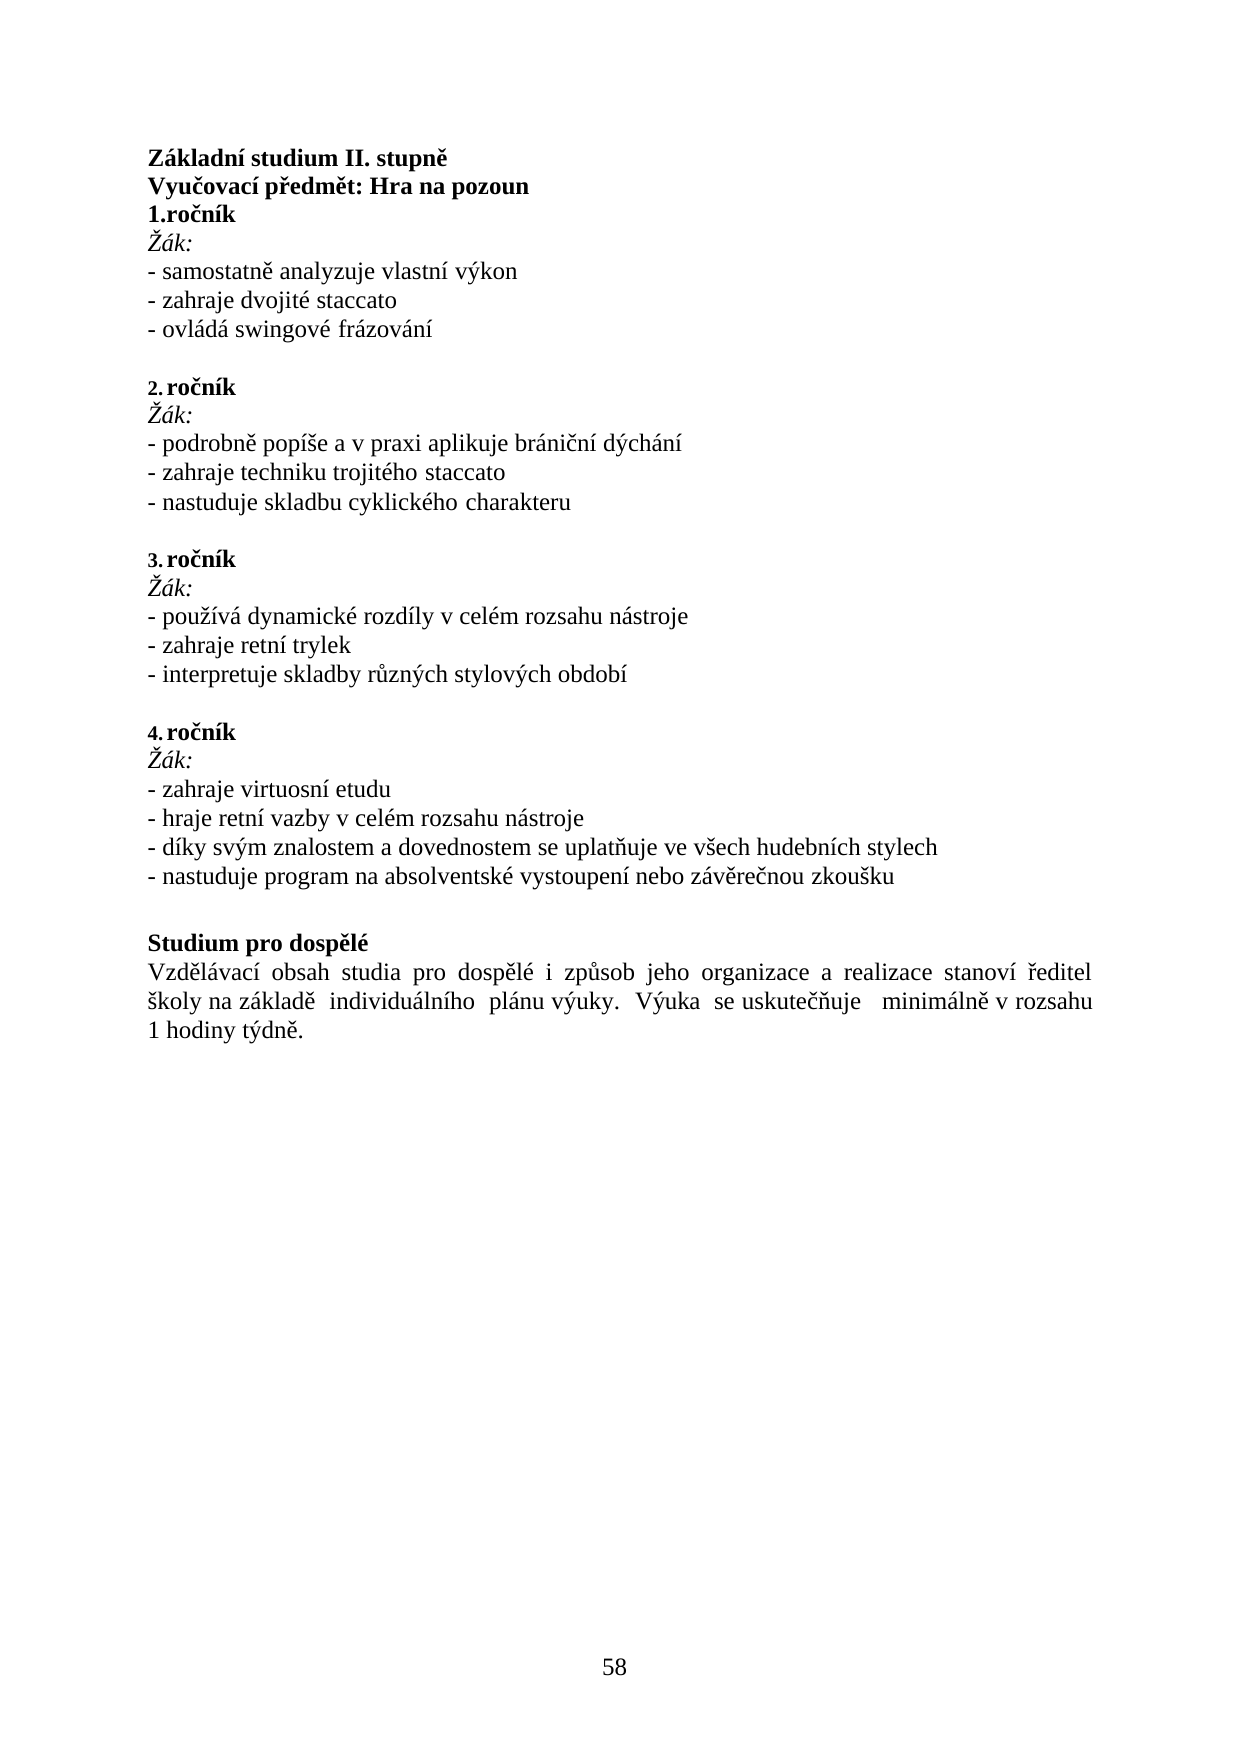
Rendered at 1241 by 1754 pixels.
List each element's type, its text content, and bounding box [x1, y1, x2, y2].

text Základní studium II. stupně Vyučovací předmět: Hra na pozoun 1.ročník [147, 143, 547, 228]
text Studium pro dospělé [147, 929, 1217, 957]
list zahraje retní trylek [147, 631, 1217, 659]
text Žák: [147, 574, 1217, 602]
list nastuduje skladbu cyklického charakteru [147, 487, 1217, 515]
list používá dynamické rozdíly v celém rozsahu nástroje [147, 602, 1217, 630]
text Žák: [147, 401, 1217, 429]
list zahraje virtuosní etudu [147, 774, 1217, 803]
list interpretuje skladby různých stylových období [147, 659, 1217, 688]
list zahraje techniku trojitého staccato [147, 458, 1217, 486]
list nastuduje program na absolventské vystoupení nebo závěrečnou zkoušku [147, 861, 1217, 889]
list ročník [147, 372, 1217, 401]
text Žák: [147, 228, 1217, 257]
list podrobně popíše a v praxi aplikuje brániční dýchání [147, 429, 1217, 458]
list samostatně analyzuje vlastní výkon [147, 257, 1217, 285]
list zahraje dvojité staccato [147, 285, 1217, 314]
list hraje retní vazby v celém rozsahu nástroje [147, 803, 1217, 832]
list ročník [147, 718, 1217, 746]
text Žák: [147, 746, 1217, 774]
list ročník [147, 545, 1217, 574]
list ovládá swingové frázování [147, 314, 1217, 343]
text Vzdělávací obsah studia pro dospělé i způsob jeho organizace a realizace stanoví ředitel školy na základě individuálního plánu výuky. Výuka se uskutečňuje minimálně v rozsahu 1 hodiny týdně. [147, 957, 1093, 1043]
list díky svým znalostem a dovednostem se uplatňuje ve všech hudebních stylech [147, 832, 1217, 861]
